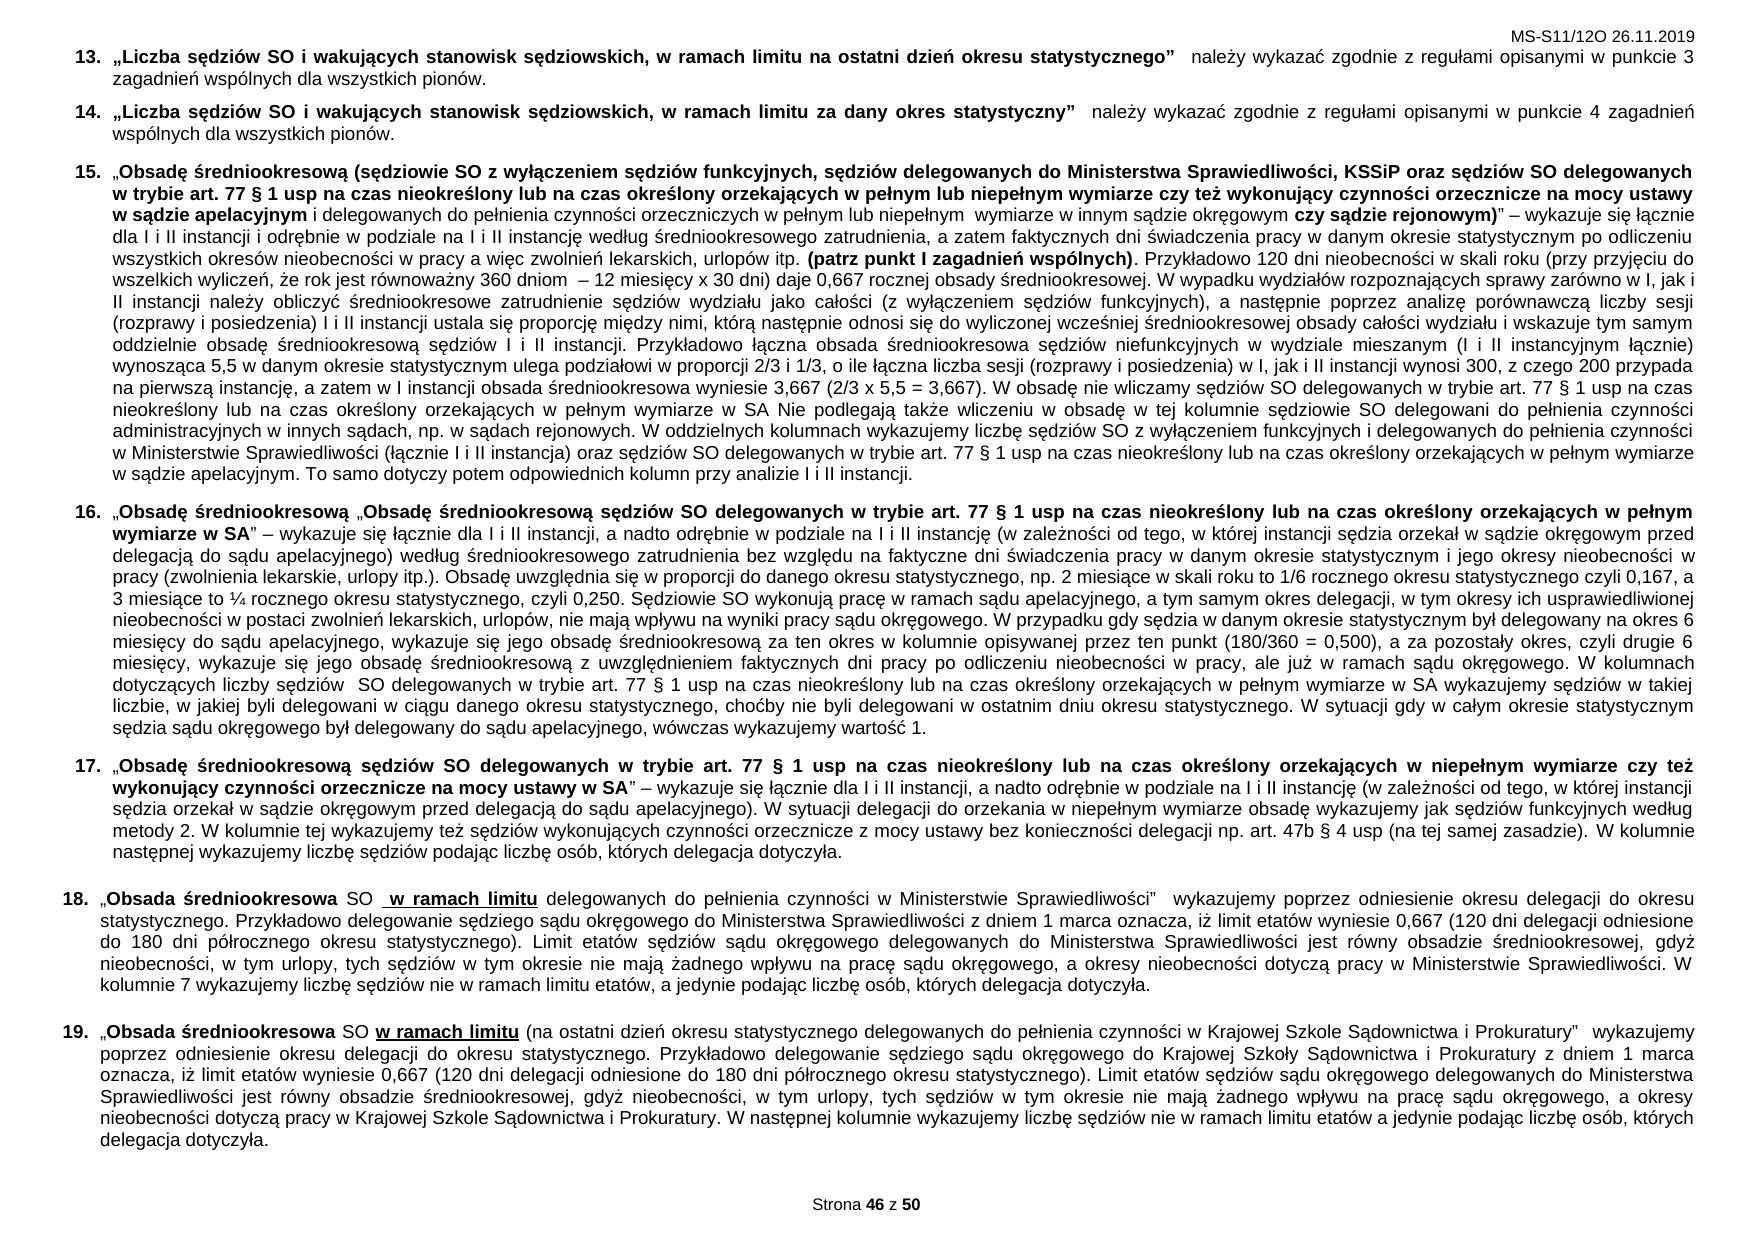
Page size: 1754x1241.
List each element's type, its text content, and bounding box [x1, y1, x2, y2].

list „Liczba sędziów SO i wakujących stanowisk sędziowskich, w ramach limitu na ostatni dzień okresu statystycznego” ­ należy wykazać zgodnie z regułami opisanymi w punkcie 3 zagadnień wspólnych dla wszystkich pionów. [75, 46, 1695, 89]
list „Obsada średniookresowa SO w ramach limitu (na ostatni dzień okresu statystycznego delegowanych do pełnienia czynności w Krajowej Szkole Sądownictwa i Prokuratury” ­ wykazujemy poprzez odniesienie okresu delegacji do okresu statystycznego. Przykładowo delegowanie sędziego sądu okręgowego do Krajowej Szkoły Sądownictwa i Prokuratury z dniem 1 marca oznacza, iż limit etatów wyniesie 0,667 (120 dni delegacji odniesione do 180 dni półrocznego okresu statystycznego). Limit etatów sędziów sądu okręgowego delegowanych do Ministerstwa Sprawiedliwości jest równy obsadzie średniookresowej, gdyż nieobecności, w tym urlopy, tych sędziów w tym okresie nie mają żadnego wpływu na pracę sądu okręgowego, a okresy nieobecności dotyczą pracy w Krajowej Szkole Sądownictwa i Prokuratury. W następnej kolumnie wykazujemy liczbę sędziów nie w ramach limitu etatów a jedynie podając liczbę osób, których delegacja dotyczyła. [62, 1021, 1695, 1150]
list „Obsada średniookresowa SO w ramach limitu delegowanych do pełnienia czynności w Ministerstwie Sprawiedliwości” ­ wykazujemy poprzez odniesienie okresu delegacji do okresu statystycznego. Przykładowo delegowanie sędziego sądu okręgowego do Ministerstwa Sprawiedliwości z dniem 1 marca oznacza, iż limit etatów wyniesie 0,667 (120 dni delegacji odniesione do 180 dni półrocznego okresu statystycznego). Limit etatów sędziów sądu okręgowego delegowanych do Ministerstwa Sprawiedliwości jest równy obsadzie średniookresowej, gdyż nieobecności, w tym urlopy, tych sędziów w tym okresie nie mają żadnego wpływu na pracę sądu okręgowego, a okresy nieobecności dotyczą pracy w Ministerstwie Sprawiedliwości. W kolumnie 7 wykazujemy liczbę sędziów nie w ramach limitu etatów, a jedynie podając liczbę osób, których delegacja dotyczyła. [62, 888, 1695, 996]
list „Obsadę średniookresową „Obsadę średniookresową sędziów SO delegowanych w trybie art. 77 § 1 usp na czas nieokreślony lub na czas określony orzekających w pełnym wymiarze w SA” – wykazuje się łącznie dla I i II instancji, a nadto odrębnie w podziale na I i II instancję (w zależności od tego, w której instancji sędzia orzekał w sądzie okręgowym przed delegacją do sądu apelacyjnego) według średniookresowego zatrudnienia bez względu na faktyczne dni świadczenia pracy w danym okresie statystycznym i jego okresy nieobecności w pracy (zwolnienia lekarskie, urlopy itp.). Obsadę uwzględnia się w proporcji do danego okresu statystycznego, np. 2 miesiące w skali roku to 1/6 rocznego okresu statystycznego czyli 0,167, a 3 miesiące to ¼ rocznego okresu statystycznego, czyli 0,250. Sędziowie SO wykonują pracę w ramach sądu apelacyjnego, a tym samym okres delegacji, w tym okresy ich usprawiedliwionej nieobecności w postaci zwolnień lekarskich, urlopów, nie mają wpływu na wyniki pracy sądu okręgowego. W przypadku gdy sędzia w danym okresie statystycznym był delegowany na okres 6 miesięcy do sądu apelacyjnego, wykazuje się jego obsadę średniookresową za ten okres w kolumnie opisywanej przez ten punkt (180/360 = 0,500), a za pozostały okres, czyli drugie 6 miesięcy, wykazuje się jego obsadę średniookresową z uwzględnieniem faktycznych dni pracy po odliczeniu nieobecności w pracy, ale już w ramach sądu okręgowego. W kolumnach dotyczących liczby sędziów SO delegowanych w trybie art. 77 § 1 usp na czas nieokreślony lub na czas określony orzekających w pełnym wymiarze w SA wykazujemy sędziów w takiej liczbie, w jakiej byli delegowani w ciągu danego okresu statystycznego, choćby nie byli delegowani w ostatnim dniu okresu statystycznego. W sytuacji gdy w całym okresie statystycznym sędzia sądu okręgowego był delegowany do sądu apelacyjnego, wówczas wykazujemy wartość 1. [75, 501, 1695, 738]
list „Obsadę średniookresową (sędziowie SO z wyłączeniem sędziów funkcyjnych, sędziów delegowanych do Ministerstwa Sprawiedliwości, KSSiP oraz sędziów SO delegowanych w trybie art. 77 § 1 usp na czas nieokreślony lub na czas określony orzekających w pełnym lub niepełnym wymiarze czy też wykonujący czynności orzecznicze na mocy ustawy w sądzie apelacyjnym i delegowanych do pełnienia czynności orzeczniczych w pełnym lub niepełnym wymiarze w innym sądzie okręgowym czy sądzie rejonowym)” – wykazuje się łącznie dla I i II instancji i odrębnie w podziale na I i II instancję według średniookresowego zatrudnienia, a zatem faktycznych dni świadczenia pracy w danym okresie statystycznym po odliczeniu wszystkich okresów nieobecności w pracy a więc zwolnień lekarskich, urlopów itp. (patrz punkt I zagadnień wspólnych). Przykładowo 120 dni nieobecności w skali roku (przy przyjęciu do wszelkich wyliczeń, że rok jest równoważny 360 dniom – 12 miesięcy x 30 dni) daje 0,667 rocznej obsady średniookresowej. W wypadku wydziałów rozpoznających sprawy zarówno w I, jak i II instancji należy obliczyć średniookresowe zatrudnienie sędziów wydziału jako całości (z wyłączeniem sędziów funkcyjnych), a następnie poprzez analizę porównawczą liczby sesji (rozprawy i posiedzenia) I i II instancji ustala się proporcję między nimi, którą następnie odnosi się do wyliczonej wcześniej średniookresowej obsady całości wydziału i wskazuje tym samym oddzielnie obsadę średniookresową sędziów I i II instancji. Przykładowo łączna obsada średniookresowa sędziów niefunkcyjnych w wydziale mieszanym (I i II instancyjnym łącznie) wynosząca 5,5 w danym okresie statystycznym ulega podziałowi w proporcji 2/3 i 1/3, o ile łączna liczba sesji (rozprawy i posiedzenia) w I, jak i II instancji wynosi 300, z czego 200 przypada na pierwszą instancję, a zatem w I instancji obsada średniookresowa wyniesie 3,667 (2/3 x 5,5 = 3,667). W obsadę nie wliczamy sędziów SO delegowanych w trybie art. 77 § 1 usp na czas nieokreślony lub na czas określony orzekających w pełnym wymiarze w SA Nie podlegają także wliczeniu w obsadę w tej kolumnie sędziowie SO delegowani do pełnienia czynności administracyjnych w innych sądach, np. w sądach rejonowych. W oddzielnych kolumnach wykazujemy liczbę sędziów SO z wyłączeniem funkcyjnych i delegowanych do pełnienia czynności w Ministerstwie Sprawiedliwości (łącznie I i II instancja) oraz sędziów SO delegowanych w trybie art. 77 § 1 usp na czas nieokreślony lub na czas określony orzekających w pełnym wymiarze w sądzie apelacyjnym. To samo dotyczy potem odpowiednich kolumn przy analizie I i II instancji. [75, 161, 1695, 484]
list „Obsadę średniookresową sędziów SO delegowanych w trybie art. 77 § 1 usp na czas nieokreślony lub na czas określony orzekających w niepełnym wymiarze czy też wykonujący czynności orzecznicze na mocy ustawy w SA” – wykazuje się łącznie dla I i II instancji, a nadto odrębnie w podziale na I i II instancję (w zależności od tego, w której instancji sędzia orzekał w sądzie okręgowym przed delegacją do sądu apelacyjnego). W sytuacji delegacji do orzekania w niepełnym wymiarze obsadę wykazujemy jak sędziów funkcyjnych według metody 2. W kolumnie tej wykazujemy też sędziów wykonujących czynności orzecznicze z mocy ustawy bez konieczności delegacji np. art. 47b § 4 usp (na tej samej zasadzie). W kolumnie następnej wykazujemy liczbę sędziów podając liczbę osób, których delegacja dotyczyła. [75, 755, 1695, 863]
list „Liczba sędziów SO i wakujących stanowisk sędziowskich, w ramach limitu za dany okres statystyczny” ­ należy wykazać zgodnie z regułami opisanymi w punkcie 4 zagadnień wspólnych dla wszystkich pionów. [75, 101, 1695, 144]
